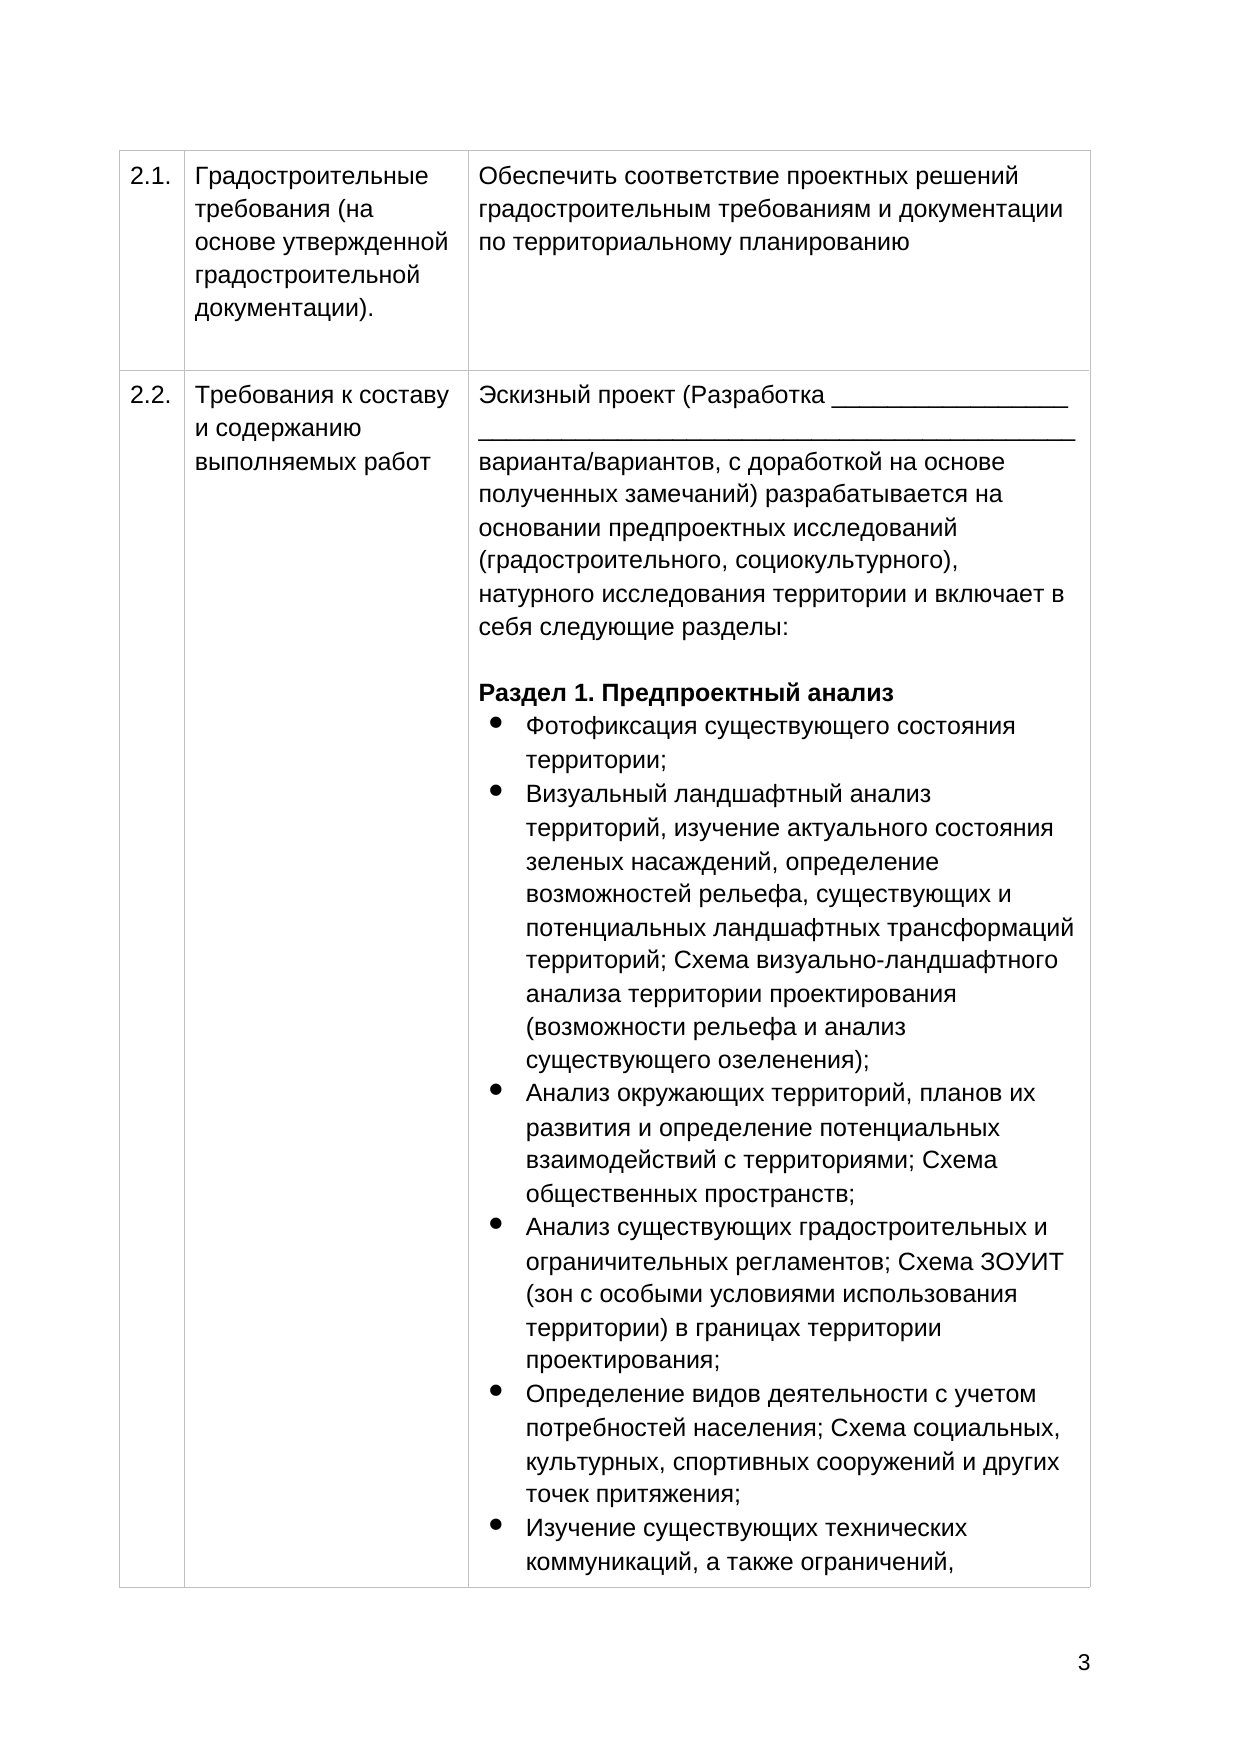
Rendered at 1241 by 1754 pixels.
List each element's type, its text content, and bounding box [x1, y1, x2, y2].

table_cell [185, 371, 468, 1587]
table_cell 2.2. [120, 371, 184, 1587]
table_cell Обеспечить соответствие проектных решений градостроительным требованиям и документации по территориальному планированию [469, 151, 1090, 369]
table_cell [469, 370, 1090, 1587]
table_cell Градостроительные требования (на основе утвержденной градостроительной документации). [185, 151, 468, 369]
table_cell 2.1. [120, 151, 184, 369]
